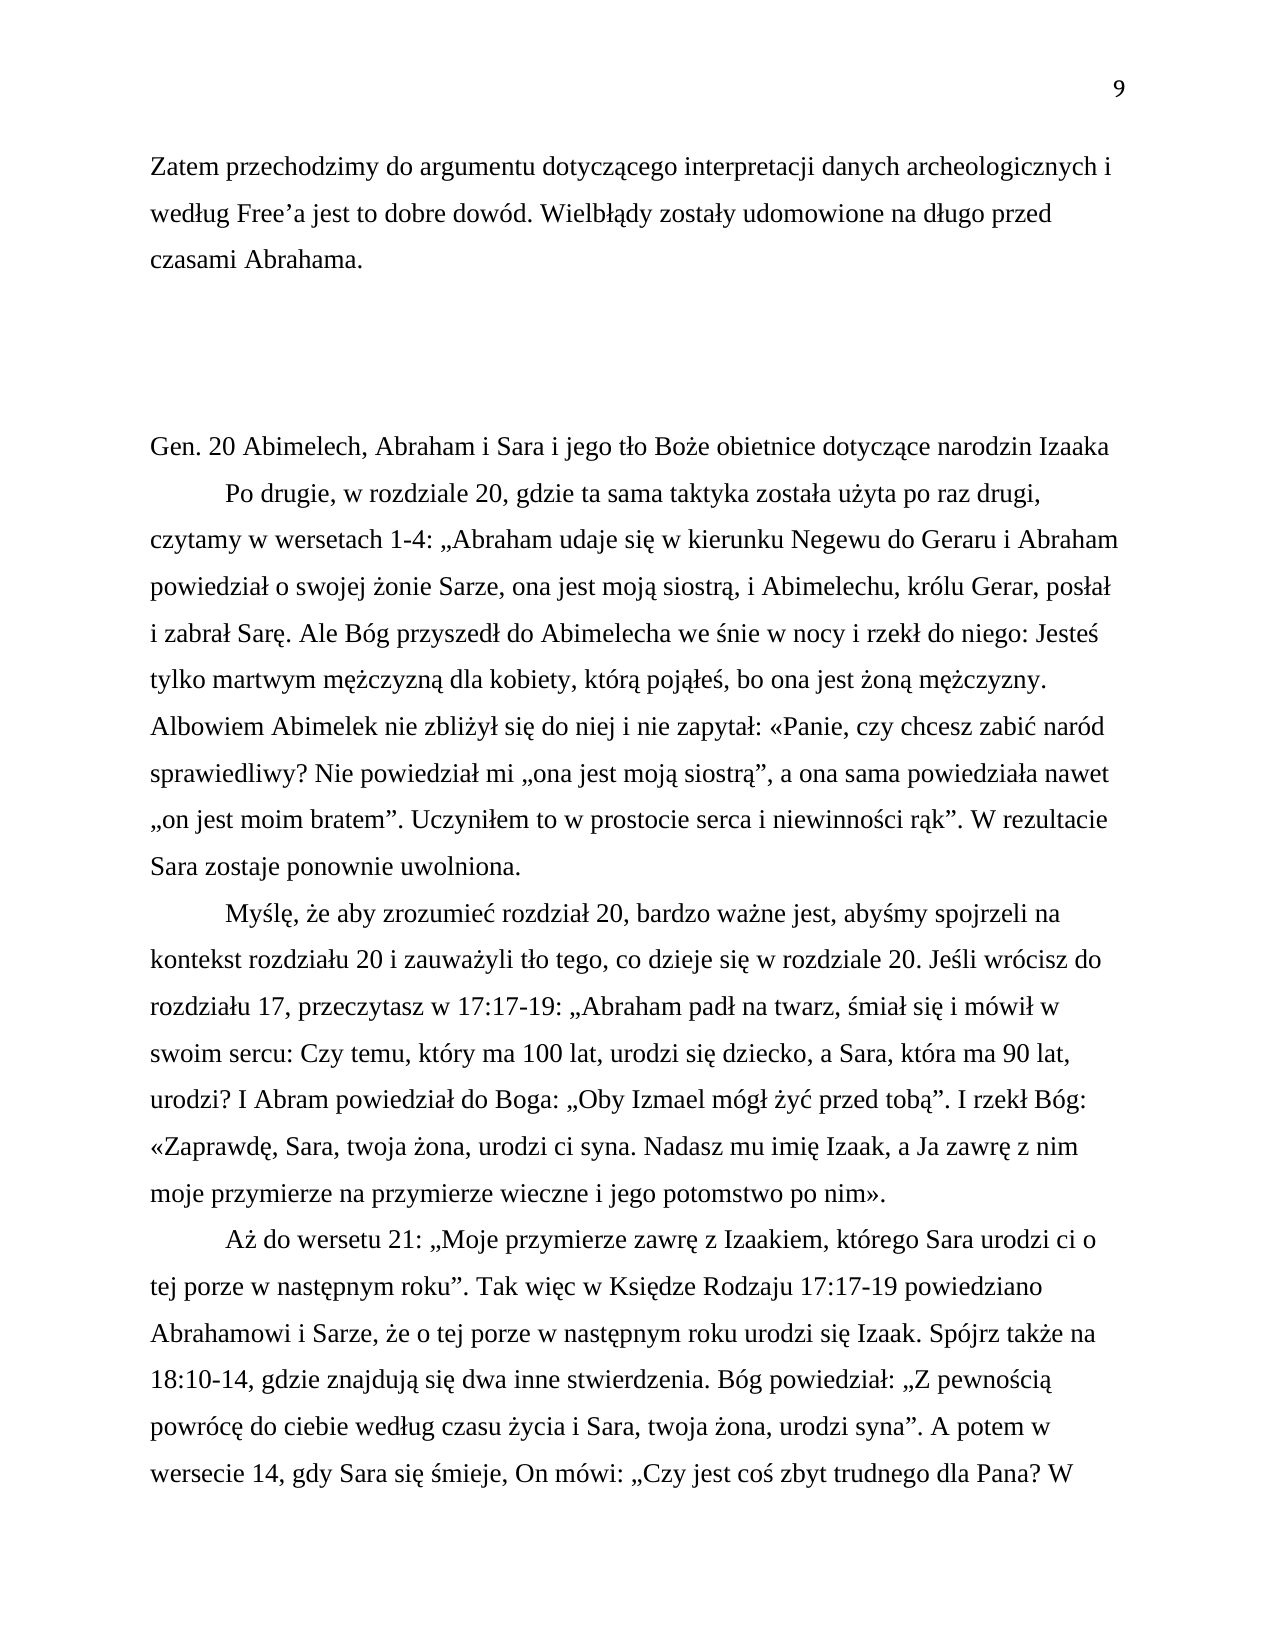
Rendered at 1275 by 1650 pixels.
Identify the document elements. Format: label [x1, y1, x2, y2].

text [150, 150, 1125, 1208]
text [150, 1223, 1125, 1488]
